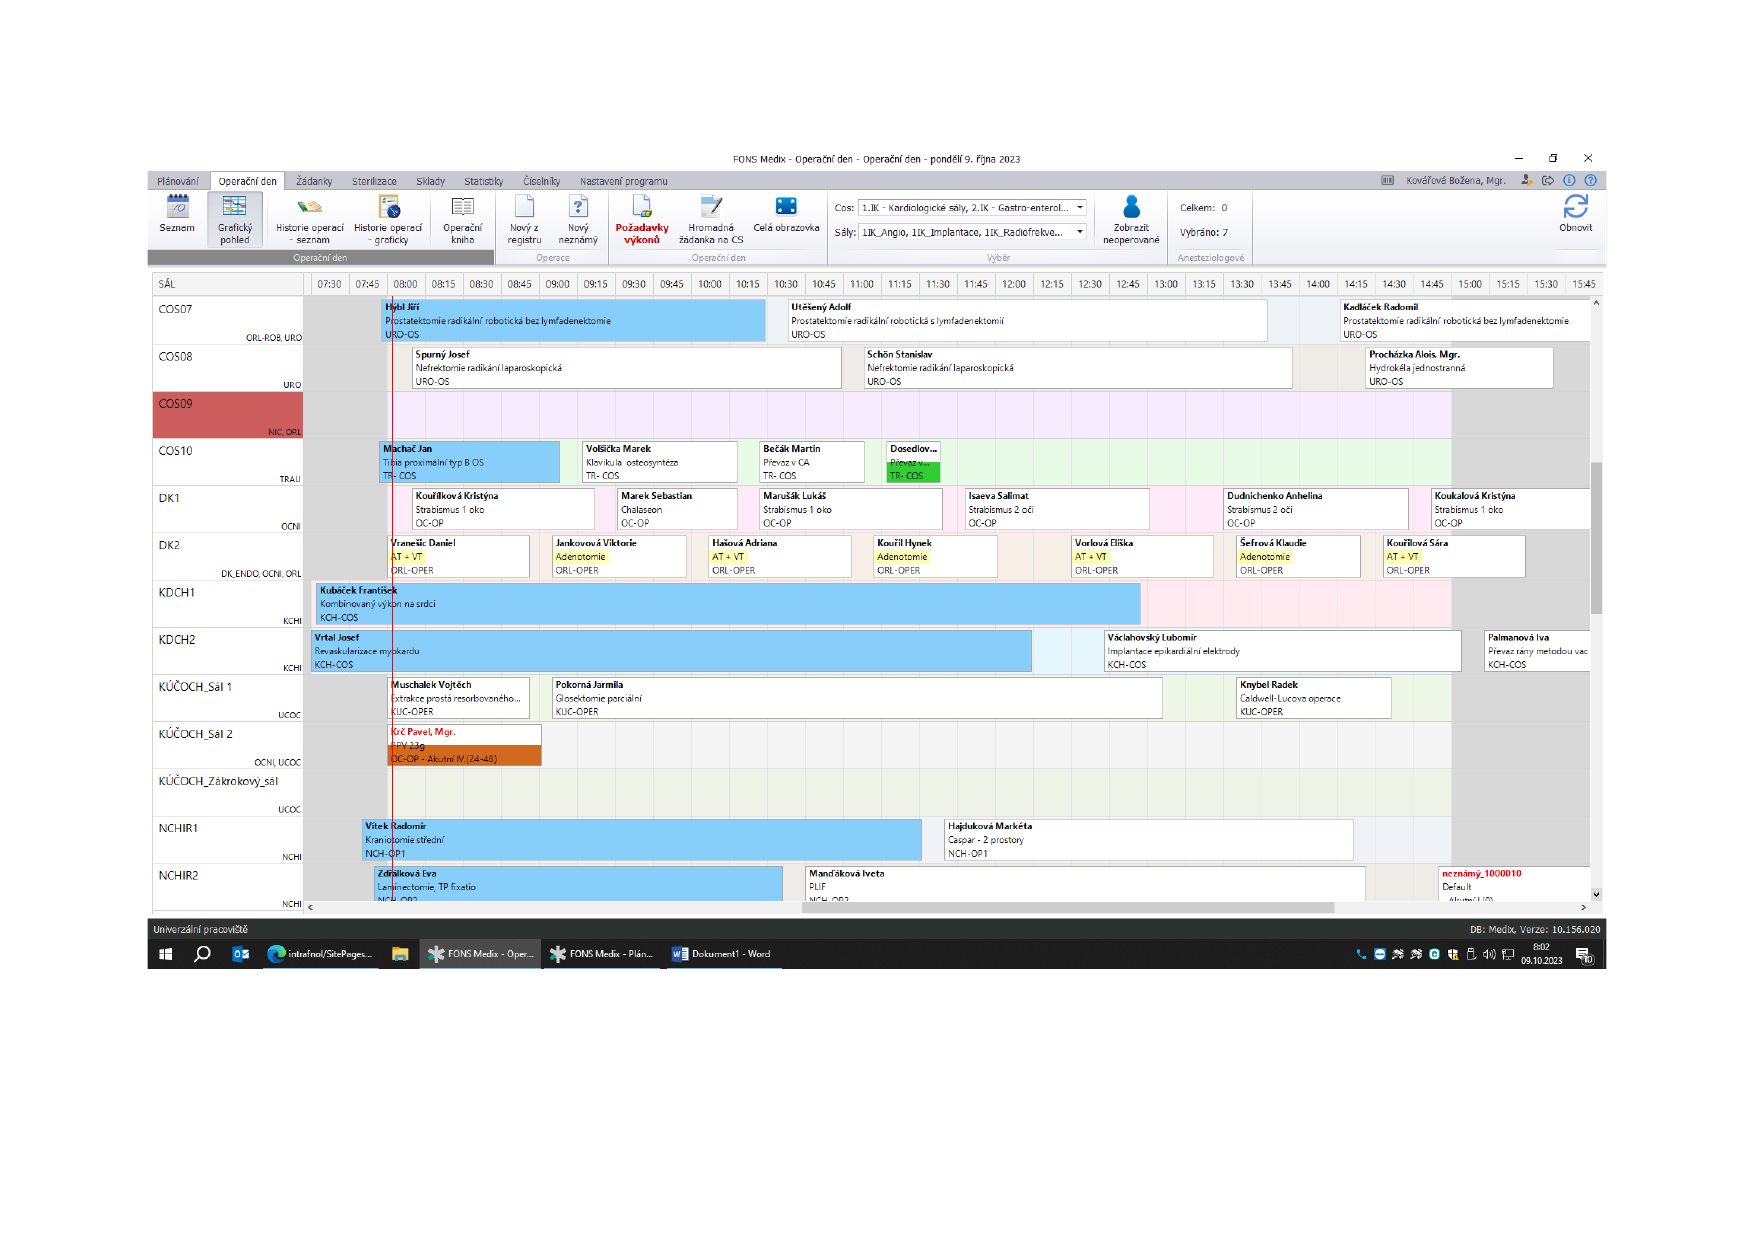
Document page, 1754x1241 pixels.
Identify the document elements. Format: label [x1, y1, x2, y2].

picture [147, 147, 1607, 969]
